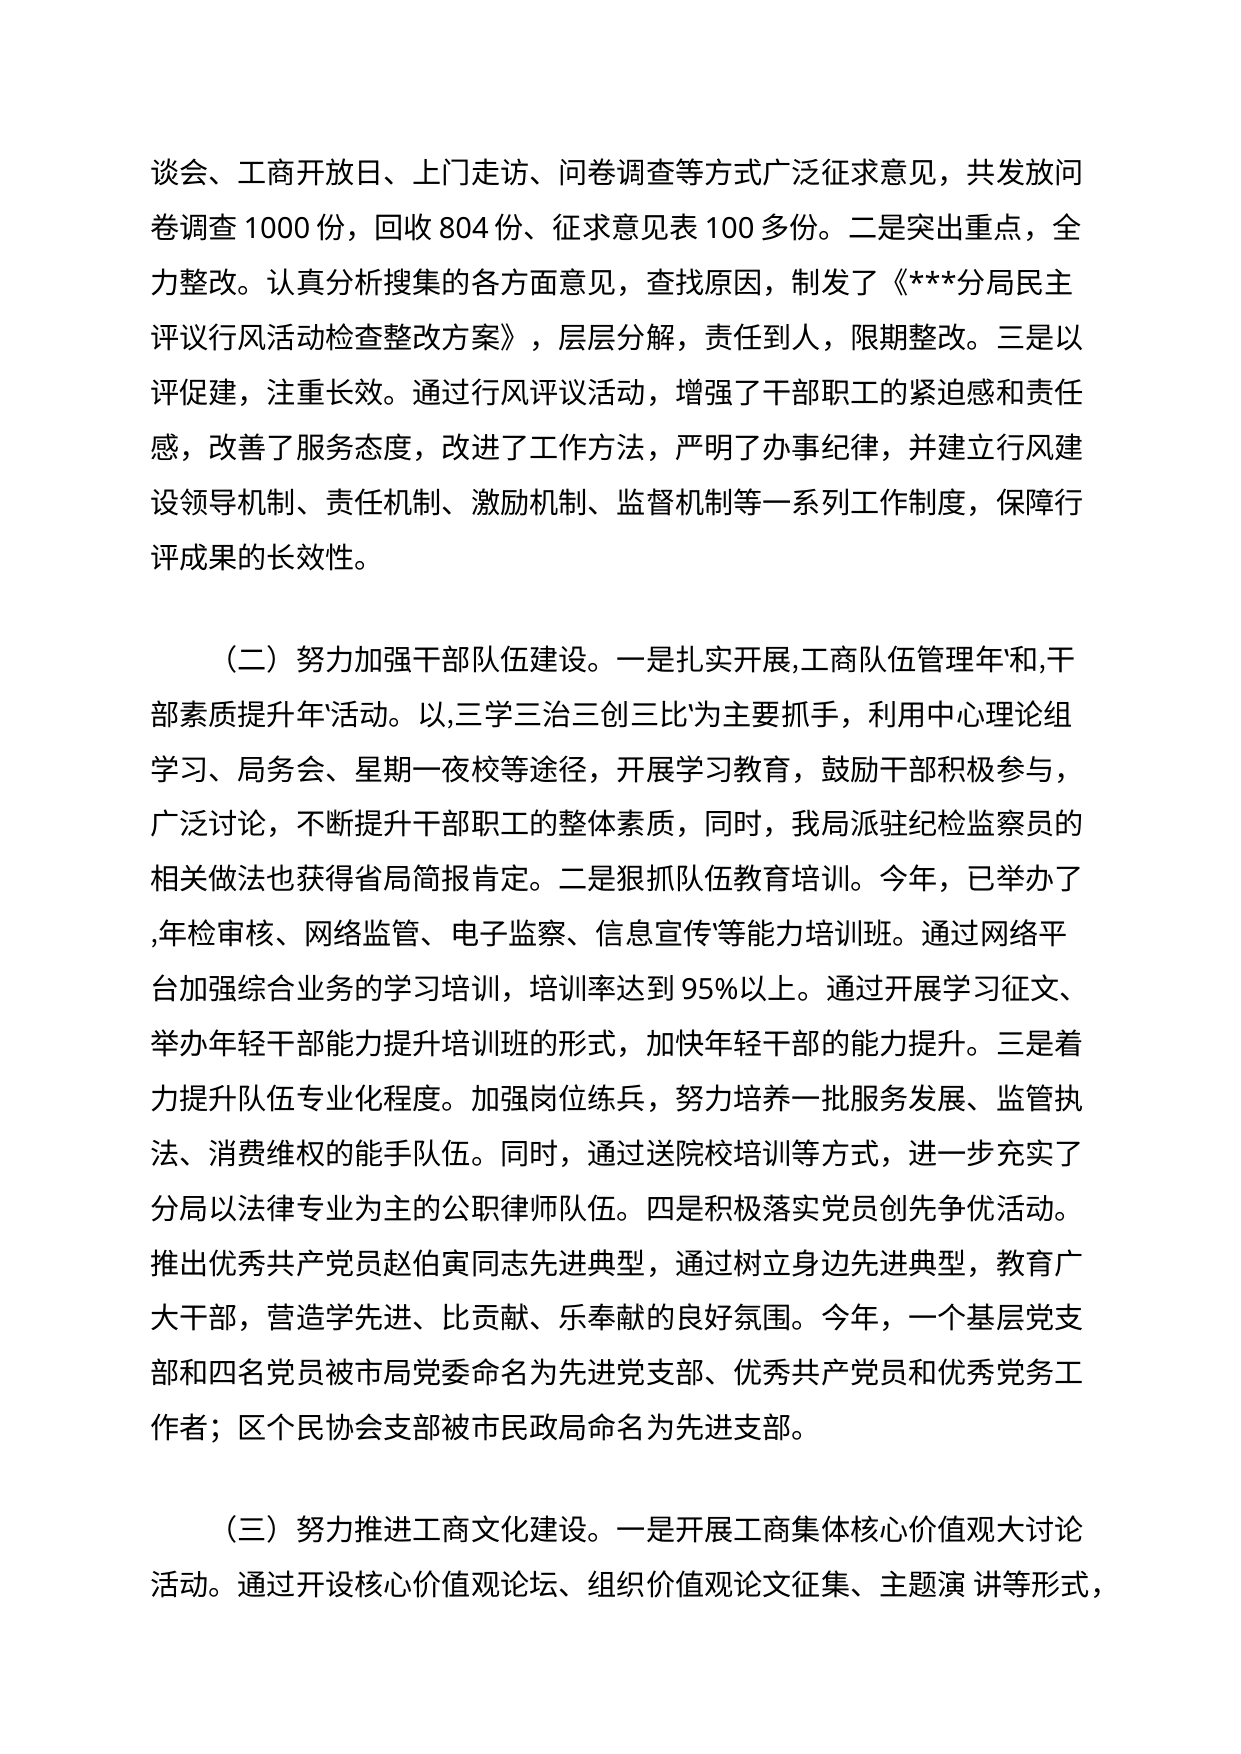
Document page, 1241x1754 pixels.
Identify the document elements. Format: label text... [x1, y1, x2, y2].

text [150, 150, 1090, 577]
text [150, 1507, 1090, 1604]
text （二）努力加强干部队伍建设。一是扎实开展‚工商队伍管理年‛和‚干部素质提升年‛活动。以‚三学三治三创三比‛为主要抓手，利用中心理论组学习、局务会、星期一夜校等途径，开展学习教育，鼓励干部积极参与，广泛讨论，不断提升干部职工的整体素质，同时，我局派驻纪检监察员的相关做法也获得省局简报肯定。二是狠抓队伍教育培训。今年，已举办了‚年检审核、网络监管、电子监察、信息宣传‛等能力培训班。通过网络平台加强综合业务的学习培训，培训率达到95%以上。通过开展学习征文、举办年轻干部能力提升培训班的形式，加快年轻干部的能力提升。三是着力提升队伍专业化程度。加强岗位练兵，努力培养一批服务发展、监管执法、消费维权的能手队伍。同时，通过送院校培训等方式，进一步充实了分局以法律专业为主的公职律师队伍。四是积极落实党员创先争优活动。推出优秀共产党员赵伯寅同志先进典型，通过树立身边先进典型，教育广大干部，营造学先进、比贡献、乐奉献的良好氛围。今年，一个基层党支部和四名党员被市局党委命名为先进党支部、优秀共产党员和优秀党务工作者；区个民协会支部被市民政局命名为先进支部。 [150, 636, 1090, 1447]
